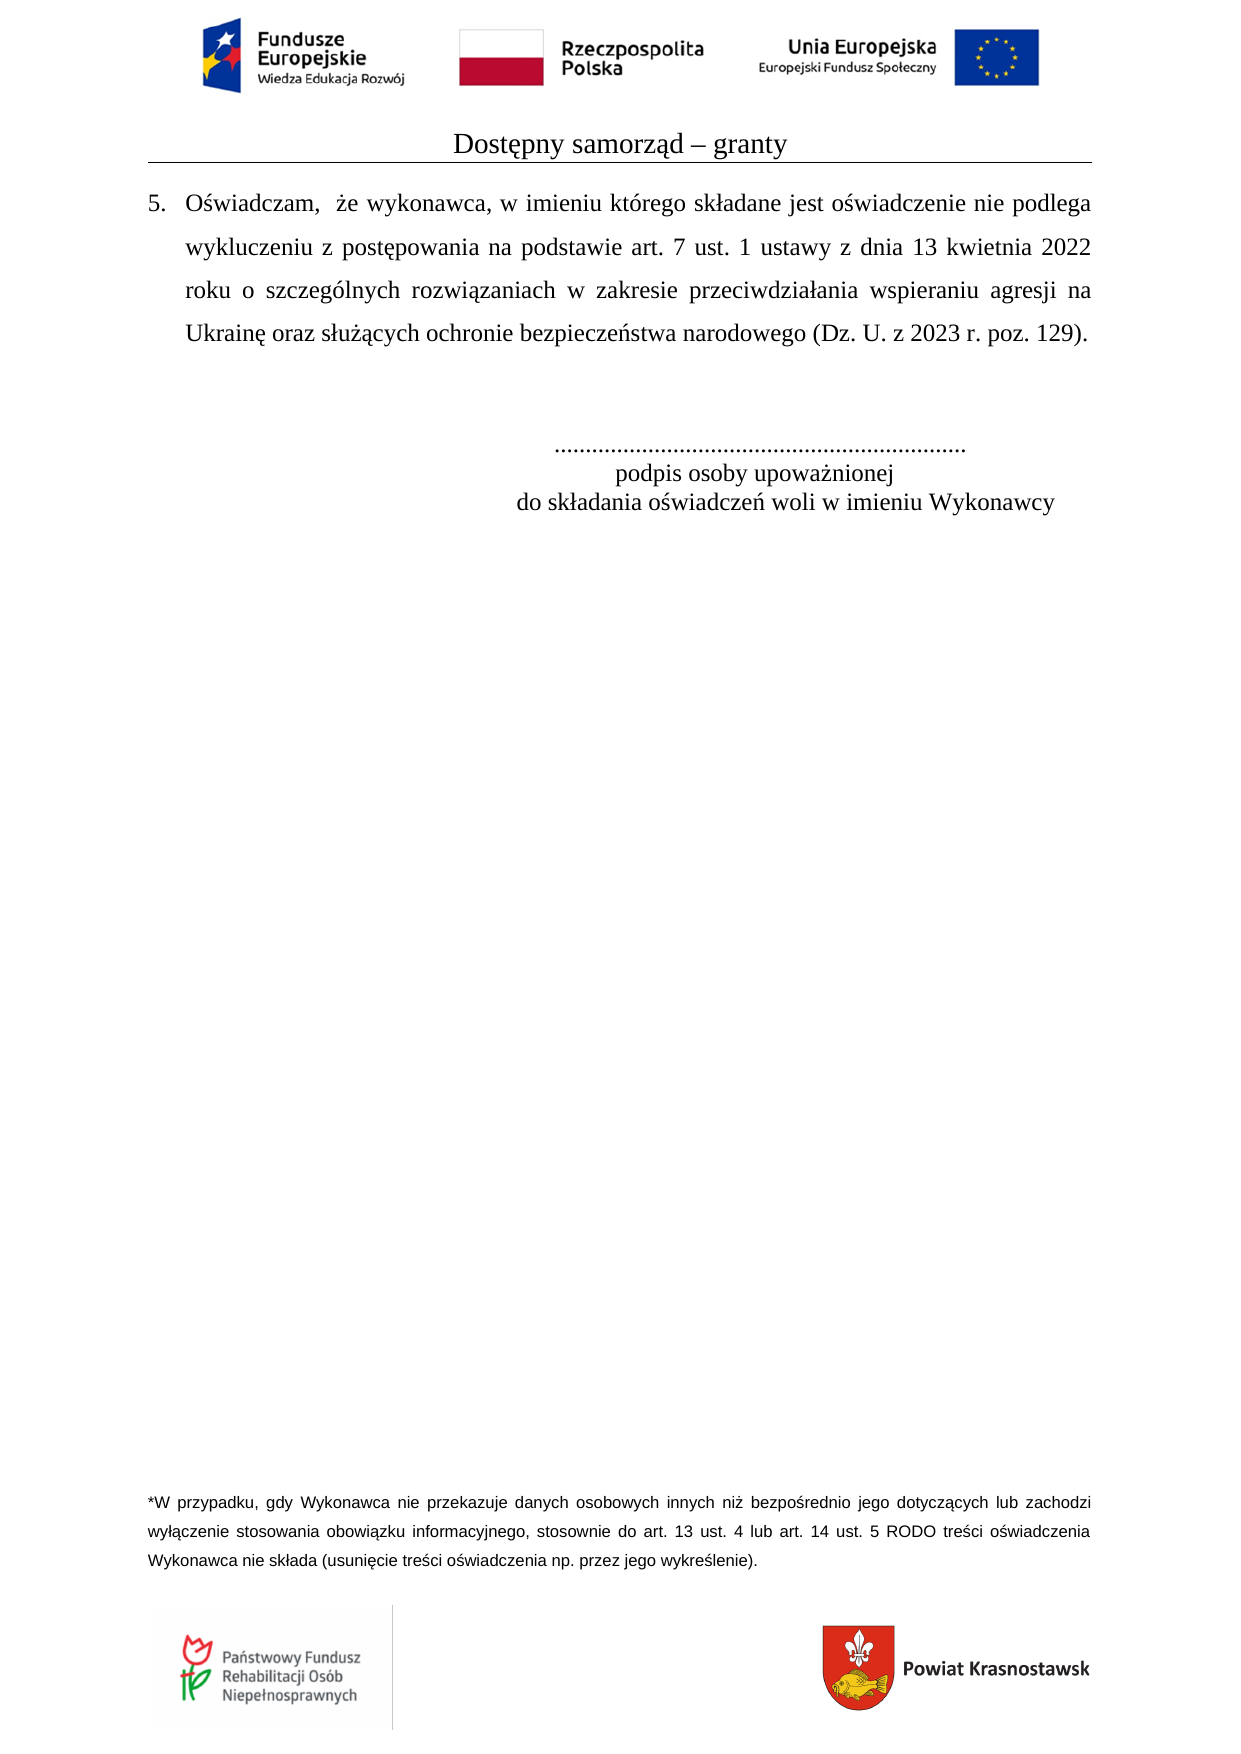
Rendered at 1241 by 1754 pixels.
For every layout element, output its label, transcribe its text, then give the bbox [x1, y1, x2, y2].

list Oświadczam, że wykonawca, w imieniu którego składane jest oświadczenie nie podlega wykluczeniu z postępowania na podstawie art. 7 ust. 1 ustawy z dnia 13 kwietnia 2022 roku o szczególnych rozwiązaniach w zakresie przeciwdziałania wspieraniu agresji na Ukrainę oraz służących ochronie bezpieczeństwa narodowego (Dz. U. z 2023 r. poz. 129). [148, 188, 1092, 347]
text .................................................................. [516, 429, 1092, 458]
picture [184, 0, 1057, 111]
text *W przypadku, gdy Wykonawca nie przekazuje danych osobowych innych niż bezpośrednio jego dotyczących lub zachodzi wyłączenie stosowania obowiązku informacyjnego, stosownie do art. 13 ust. 4 lub art. 14 ust. 5 RODO treści oświadczenia Wykonawca nie składa (usunięcie treści oświadczenia np. przez jego wykreślenie). [148, 1493, 1092, 1570]
text do składania oświadczeń woli w imieniu Wykonawcy [516, 487, 1092, 516]
text podpis osoby upoważnionej [148, 458, 1092, 487]
picture [148, 1604, 1088, 1730]
